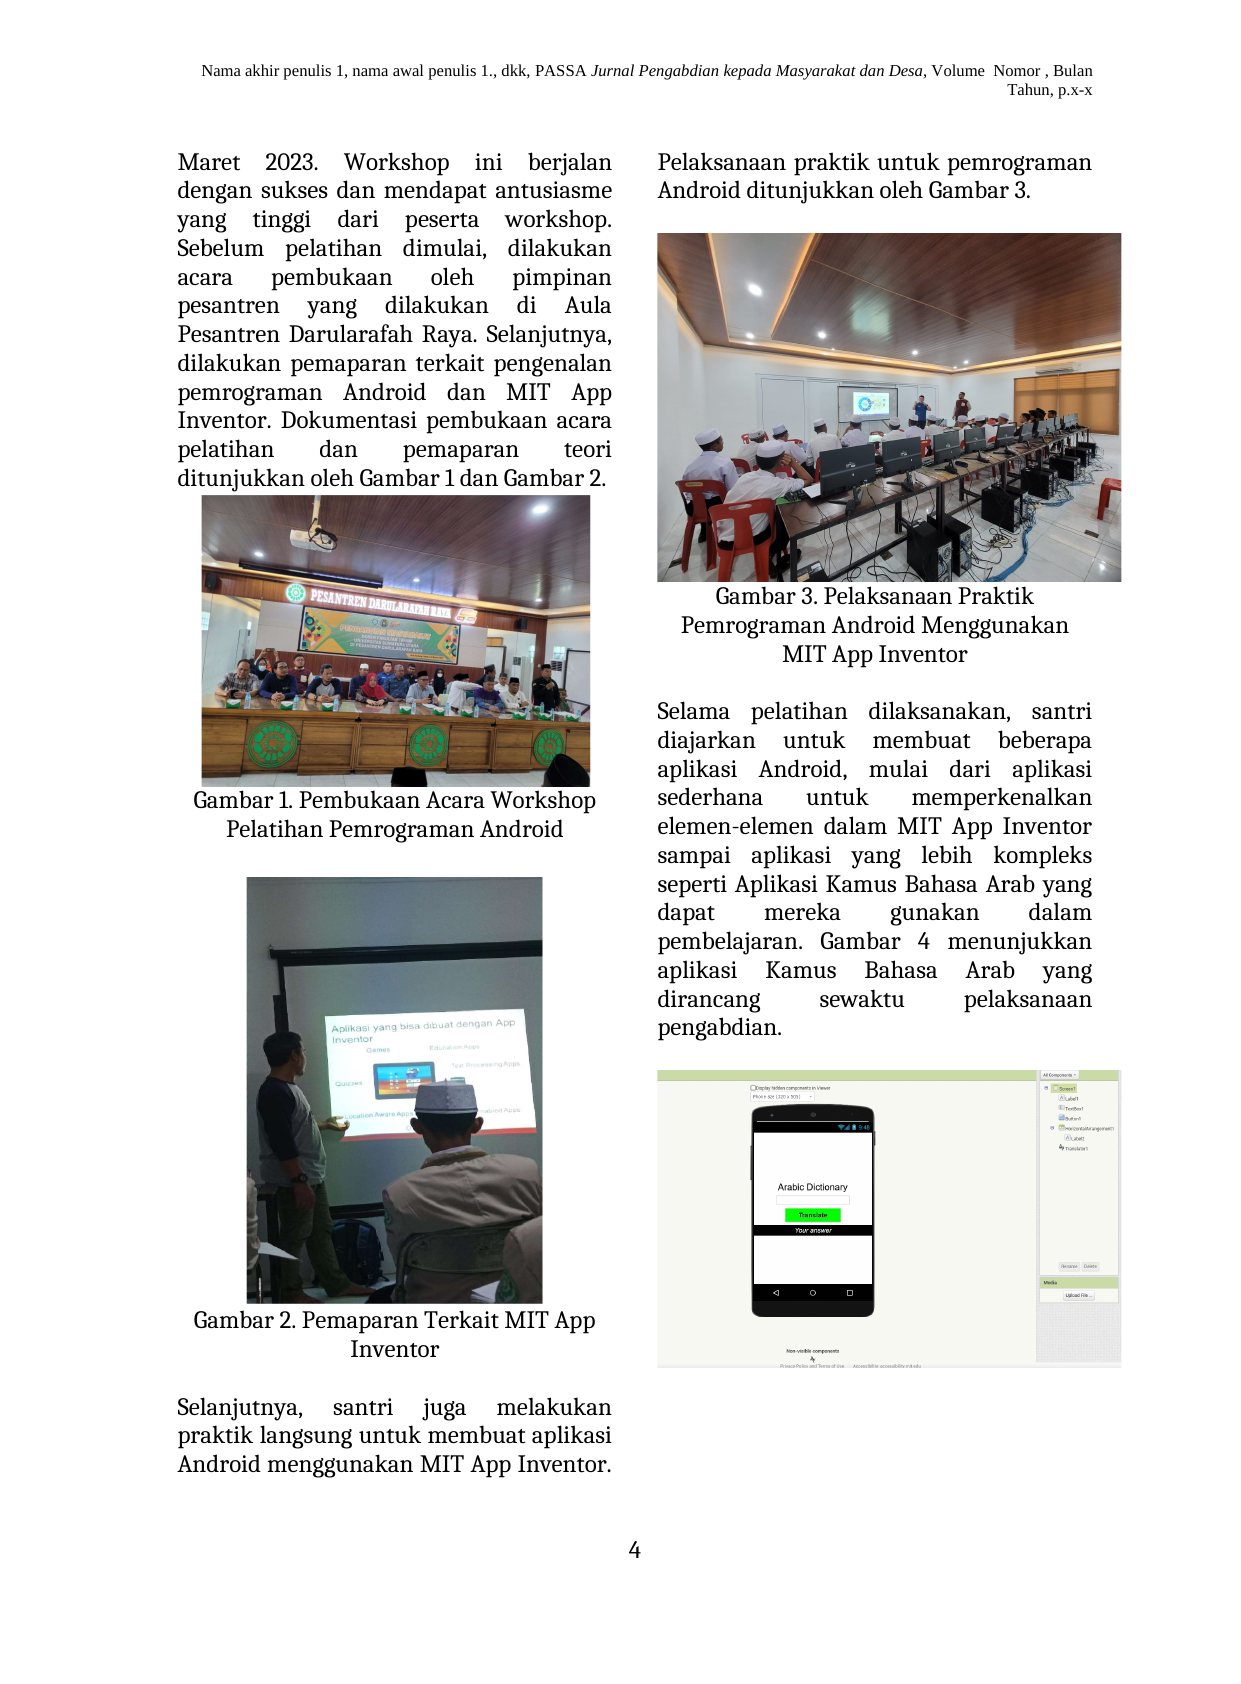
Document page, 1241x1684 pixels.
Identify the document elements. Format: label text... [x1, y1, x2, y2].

picture [199, 492, 591, 787]
text Selanjutnya, santri juga melakukan praktik langsung untuk membuat aplikasi Android menggunakan MIT App Inventor. Pelaksanaan praktik untuk pemrograman Android ditunjukkan oleh Gambar 3. [177, 1392, 612, 1479]
text Gambar 1. Pembukaan Acara Workshop Pelatihan Pemrograman Android [177, 786, 612, 844]
text Gambar 3. Pelaksanaan Praktik Pemrograman Android Menggunakan MIT App Inventor [657, 582, 1092, 668]
picture [657, 233, 1122, 582]
text Gambar 2. Pemaparan Terkait MIT App Inventor [177, 1306, 612, 1364]
picture [657, 1070, 1122, 1368]
picture [242, 872, 547, 1307]
text Selama pelatihan dilaksanakan, santri diajarkan untuk membuat beberapa aplikasi Android, mulai dari aplikasi sederhana untuk memperkenalkan elemen-elemen dalam MIT App Inventor sampai aplikasi yang lebih kompleks seperti Aplikasi Kamus Bahasa Arab yang dapat mereka gunakan dalam pembelajaran. Gambar 4 menunjukkan aplikasi Kamus Bahasa Arab yang dirancang sewaktu pelaksanaan pengabdian. [657, 697, 1092, 1042]
text Selanjutnya, santri juga melakukan praktik langsung untuk membuat aplikasi Android menggunakan MIT App Inventor. Pelaksanaan praktik untuk pemrograman Android ditunjukkan oleh Gambar 3. [657, 148, 1092, 205]
